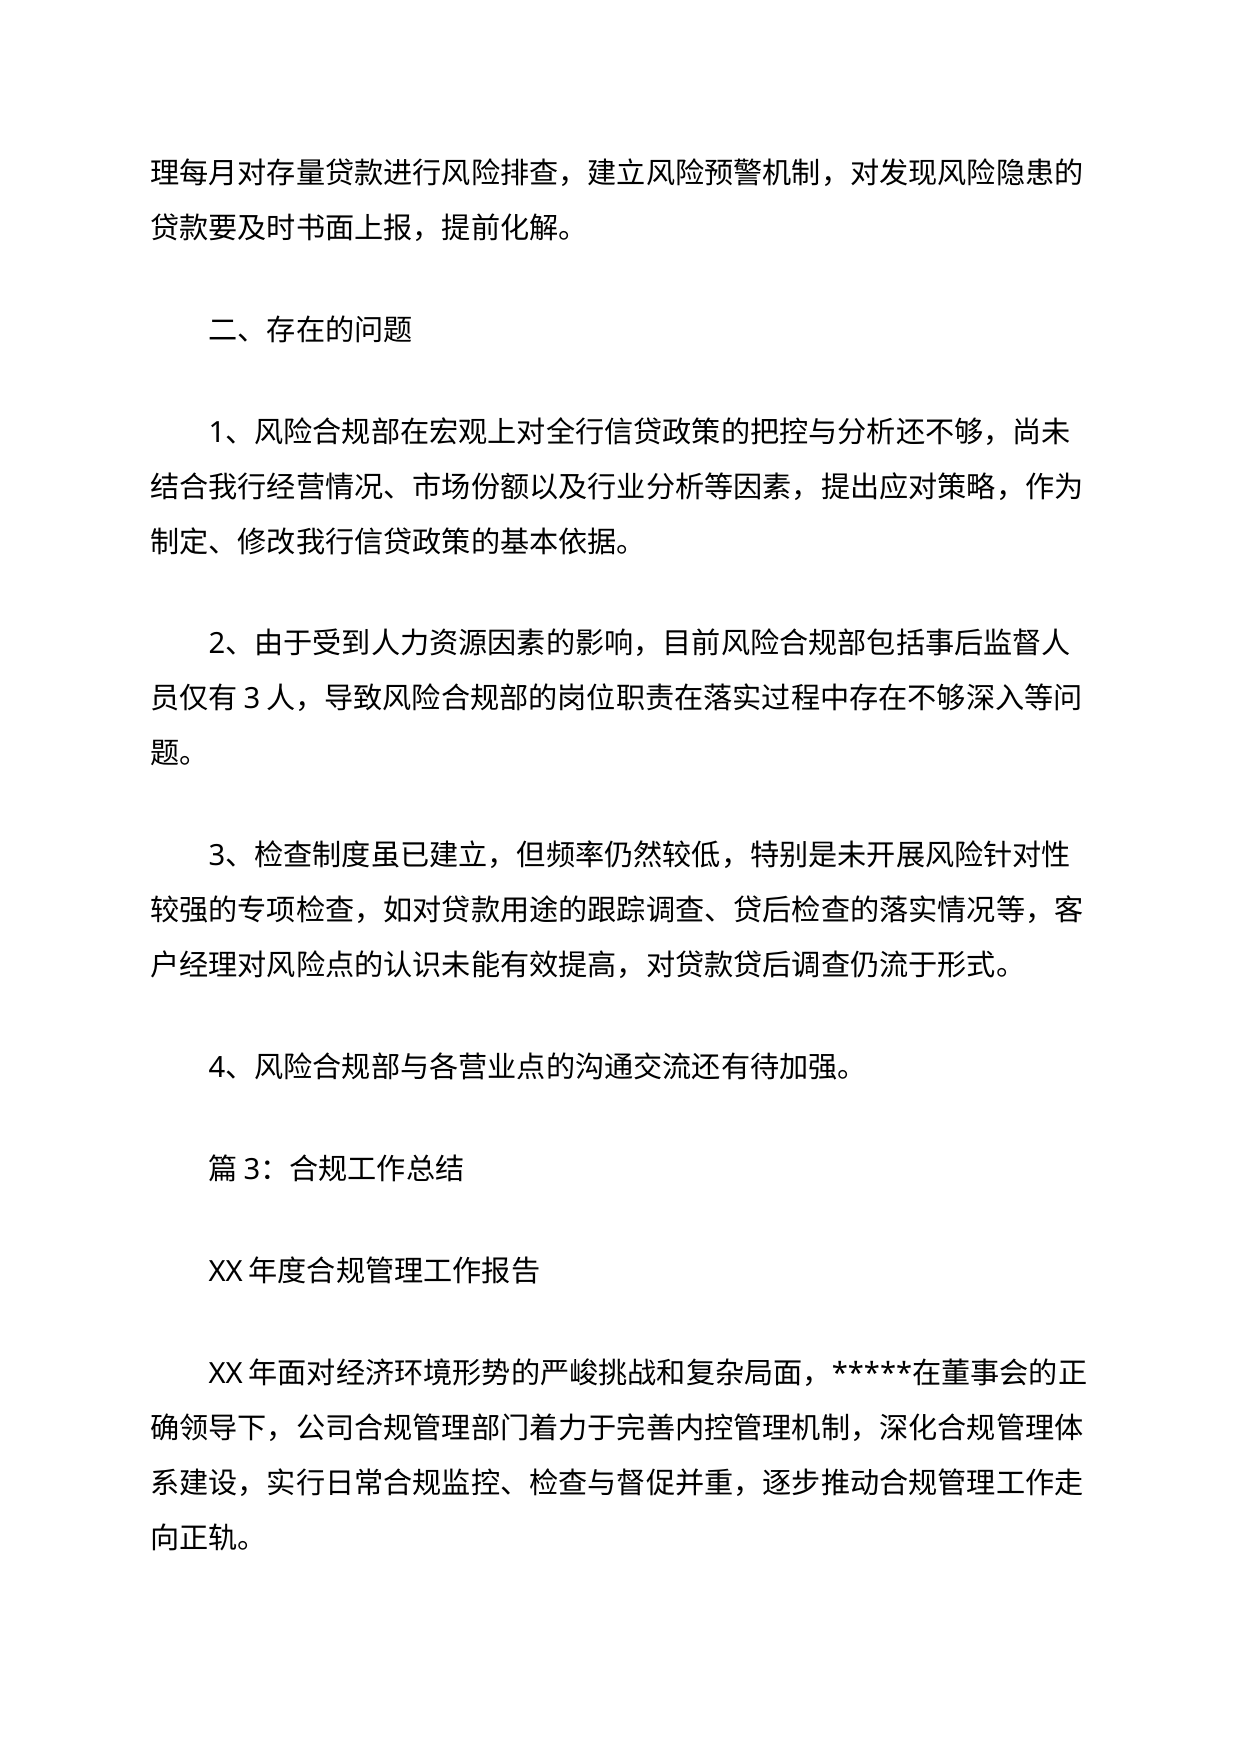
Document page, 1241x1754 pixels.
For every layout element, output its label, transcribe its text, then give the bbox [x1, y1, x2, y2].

text 篇3：合规工作总结 [150, 1146, 1090, 1188]
text 3、检查制度虽已建立，但频率仍然较低，特别是未开展风险针对性较强的专项检查，如对贷款用途的跟踪调查、贷后检查的落实情况等，客户经理对风险点的认识未能有效提高，对贷款贷后调查仍流于形式。 [150, 832, 1090, 984]
text 4、风险合规部与各营业点的沟通交流还有待加强。 [150, 1043, 1090, 1086]
text 二、存在的问题 [150, 307, 1090, 349]
text XX年面对经济环境形势的严峻挑战和复杂局面，*****在董事会的正确领导下，公司合规管理部门着力于完善内控管理机制，深化合规管理体系建设，实行日常合规监控、检查与督促并重，逐步推动合规管理工作走向正轨。 [150, 1349, 1090, 1557]
text 2、由于受到人力资源因素的影响，目前风险合规部包括事后监督人员仅有3人，导致风险合规部的岗位职责在落实过程中存在不够深入等问题。 [150, 620, 1090, 772]
text 1、风险合规部在宏观上对全行信贷政策的把控与分析还不够，尚未结合我行经营情况、市场份额以及行业分析等因素，提出应对策略，作为制定、修改我行信贷政策的基本依据。 [150, 408, 1090, 561]
text XX年度合规管理工作报告 [150, 1247, 1090, 1290]
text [150, 150, 1090, 247]
